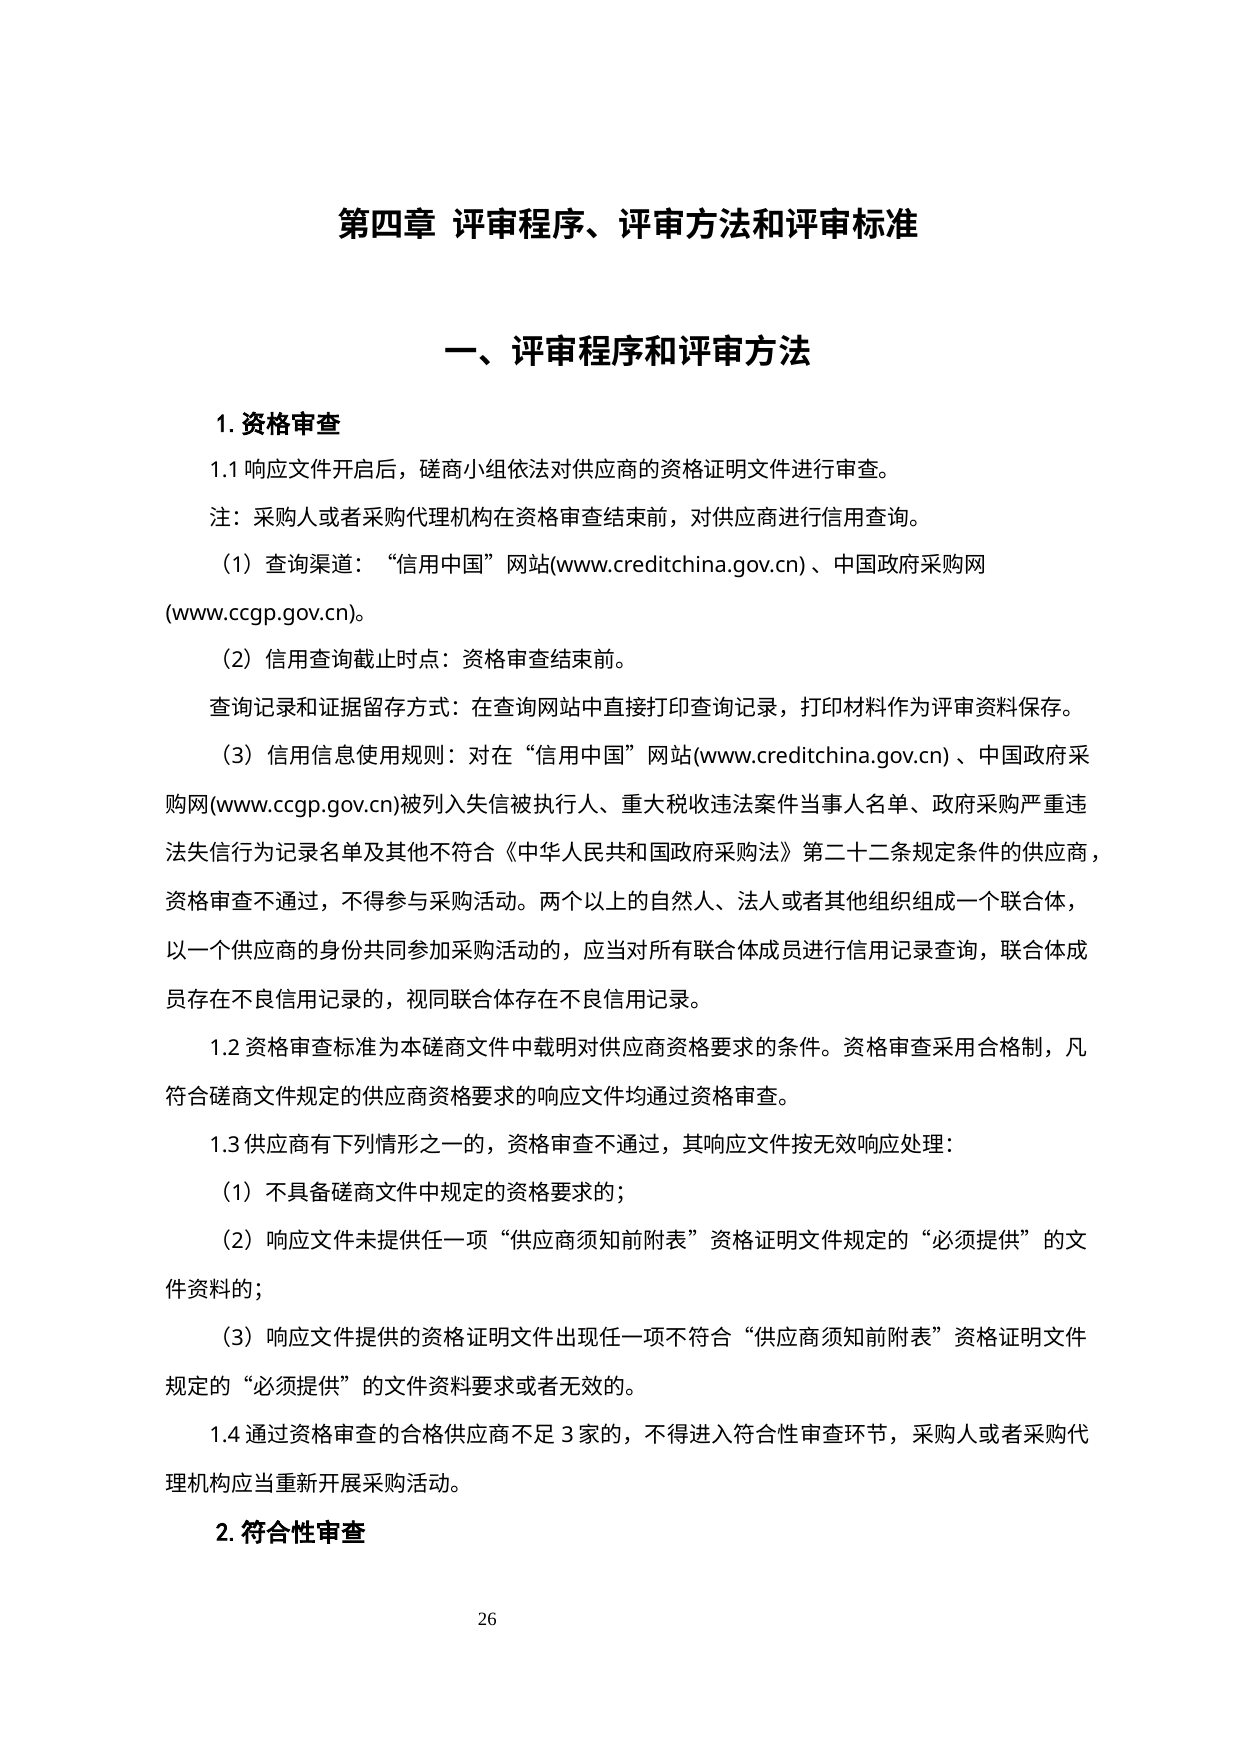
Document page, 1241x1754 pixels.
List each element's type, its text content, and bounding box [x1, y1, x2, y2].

text 一、评审程序和评审方法 [165, 316, 1090, 381]
text 2.符合性审查 [165, 1514, 1090, 1546]
text 1.3供应商有下列情形之一的，资格审查不通过，其响应文件按无效响应处理： [165, 1127, 1090, 1159]
text 1.2资格审查标准为本磋商文件中载明对供应商资格要求的条件。资格审查采用合格制，凡符合磋商文件规定的供应商资格要求的响应文件均通过资格审查。 [165, 1029, 1090, 1111]
text 注：采购人或者采购代理机构在资格审查结束前，对供应商进行信用查询。 [165, 500, 1090, 531]
text 1.资格审查 [165, 405, 1090, 438]
text 查询记录和证据留存方式：在查询网站中直接打印查询记录，打印材料作为评审资料保存。 [165, 690, 1090, 722]
text （3）信用信息使用规则：对在“信用中国”网站(www.creditchina.gov.cn) 、中国政府采购网(www.ccgp.gov.cn)被列入失信被执行人、重大税收违法案件当事人名单、政府采购严重违法失信行为记录名单及其他不符合《中华人民共和国政府采购法》第二十二条规定条件的供应商，资格审查不通过，不得参与采购活动。两个以上的自然人、法人或者其他组织组成一个联合体，以一个供应商的身份共同参加采购活动的，应当对所有联合体成员进行信用记录查询，联合体成员存在不良信用记录的，视同联合体存在不良信用记录。 [165, 737, 1090, 1014]
text 1.4通过资格审查的合格供应商不足3家的，不得进入符合性审查环节，采购人或者采购代理机构应当重新开展采购活动。 [165, 1417, 1090, 1498]
subtitle 第四章 评审程序、评审方法和评审标准 [165, 189, 1090, 254]
text （1）不具备磋商文件中规定的资格要求的； [165, 1175, 1090, 1207]
text （3）响应文件提供的资格证明文件出现任一项不符合“供应商须知前附表”资格证明文件规定的“必须提供”的文件资料要求或者无效的。 [165, 1320, 1090, 1401]
text （1）查询渠道：“信用中国”网站(www.creditchina.gov.cn) 、中国政府采购网(www.ccgp.gov.cn)。 [165, 547, 1090, 627]
text （2）响应文件未提供任一项“供应商须知前附表”资格证明文件规定的“必须提供”的文件资料的； [165, 1223, 1090, 1304]
text 1.1响应文件开启后，磋商小组依法对供应商的资格证明文件进行审查。 [165, 452, 1090, 484]
text （2）信用查询截止时点：资格审查结束前。 [165, 642, 1090, 674]
